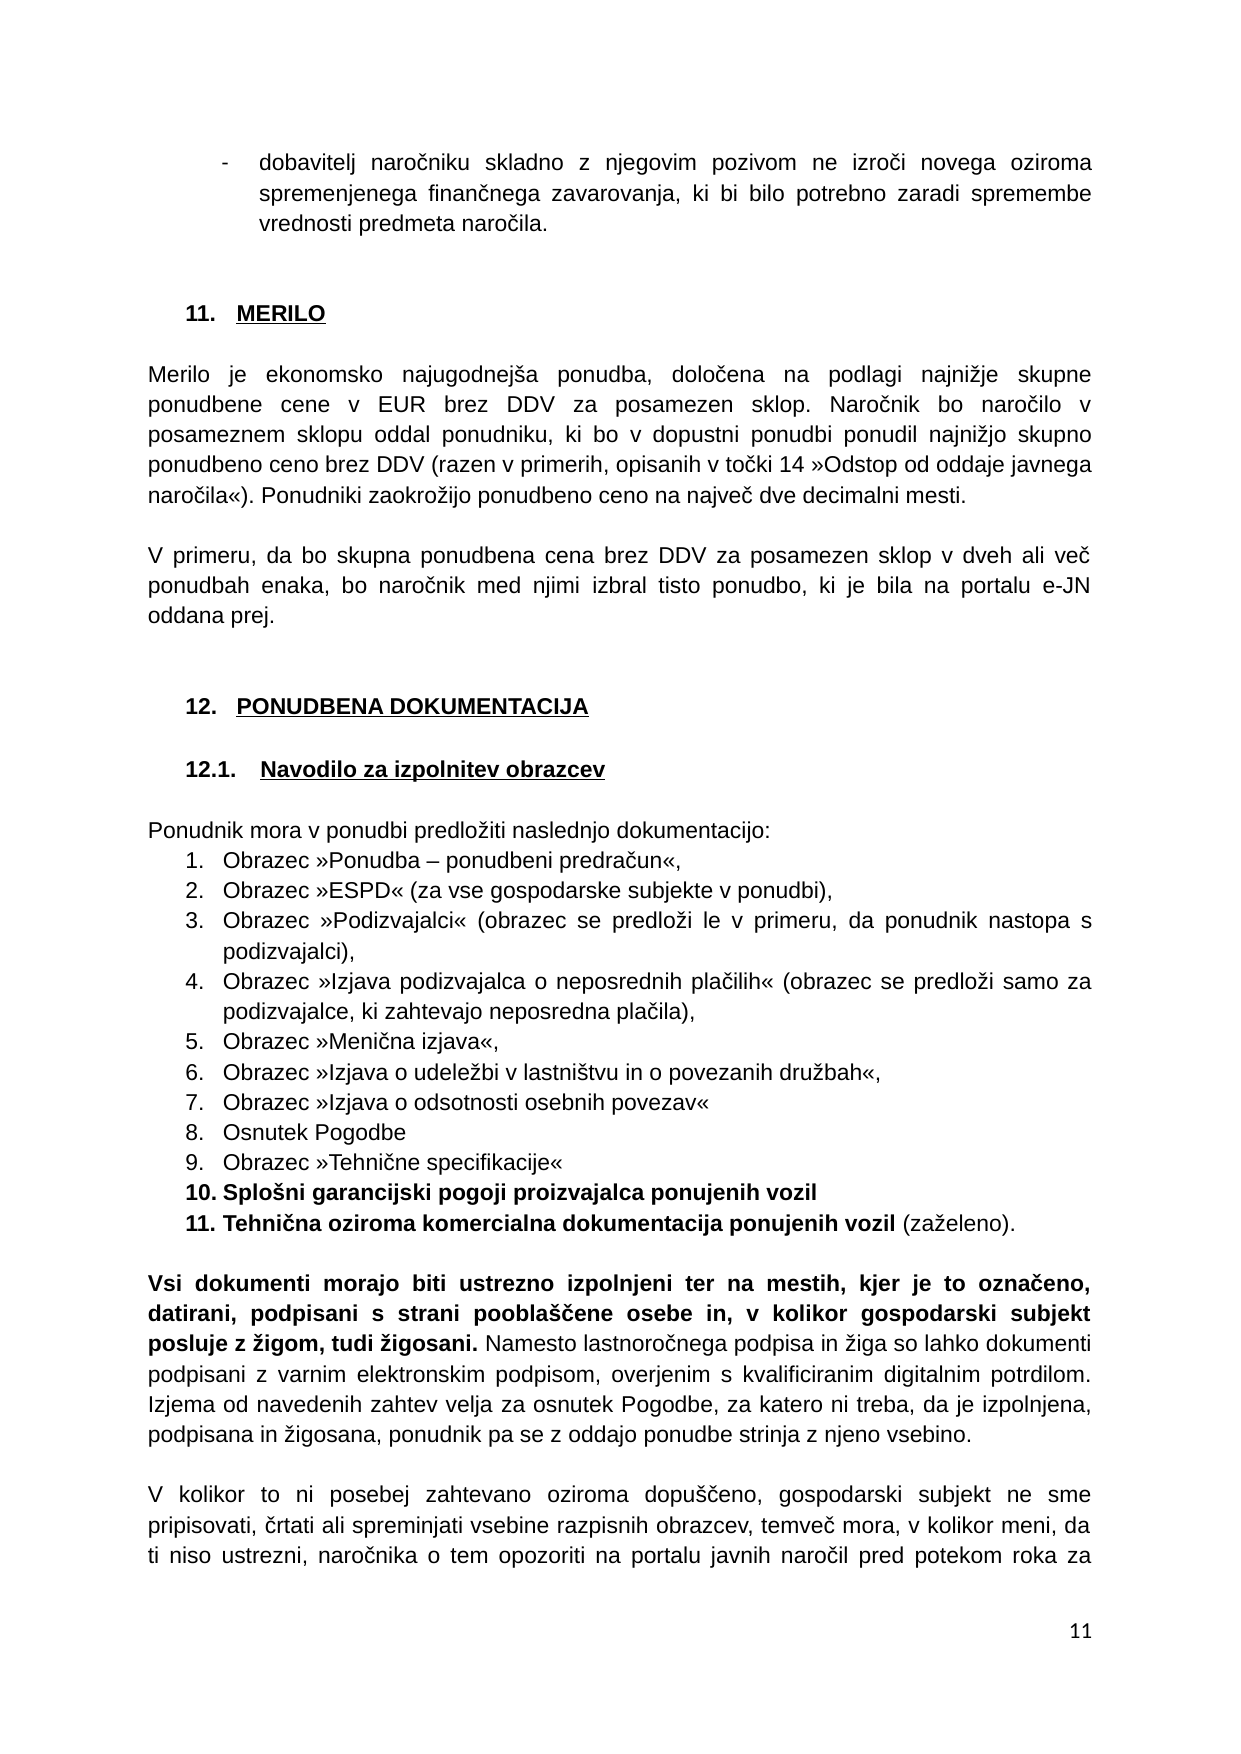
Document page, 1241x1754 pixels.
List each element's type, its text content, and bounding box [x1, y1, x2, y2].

subtitle MERILO [185, 300, 1092, 327]
text Vsi dokumenti morajo biti ustrezno izpolnjeni ter na mestih, kjer je to označeno, datirani, podpisani s strani pooblaščene osebe in, v kolikor gospodarski subjekt posluje z žigom, tudi žigosani. Namesto lastnoročnega podpisa in žiga so lahko dokumenti podpisani z varnim elektronskim podpisom, overjenim s kvalificiranim digitalnim potrdilom. Izjema od navedenih zahtev velja za osnutek Pogodbe, za katero ni treba, da je izpolnjena, podpisana in žigosana, ponudnik pa se z oddajo ponudbe strinja z njeno vsebino. [148, 1270, 1092, 1447]
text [148, 1481, 1092, 1568]
list Obrazec »Izjava o odsotnosti osebnih povezav« [185, 1089, 1092, 1115]
list Tehnična oziroma komercialna dokumentacija ponujenih vozil (zaželeno). [185, 1209, 1092, 1236]
list Obrazec »Tehnične specifikacije« [185, 1149, 1092, 1175]
text Merilo je ekonomsko najugodnejša ponudba, določena na podlagi najnižje skupne ponudbene cene v EUR brez DDV za posamezen sklop. Naročnik bo naročilo v posameznem sklopu oddal ponudniku, ki bo v dopustni ponudbi ponudil najnižjo skupno ponudbeno ceno brez DDV (razen v primerih, opisanih v točki 14 »Odstop od oddaje javnega naročila«). Ponudniki zaokrožijo ponudbeno ceno na največ dve decimalni mesti. [148, 361, 1092, 508]
list Obrazec »Menična izjava«, [185, 1028, 1092, 1054]
subtitle Navodilo za izpolnitev obrazcev [185, 756, 1092, 783]
subtitle PONUDBENA DOKUMENTACIJA [185, 693, 1092, 719]
list Splošni garancijski pogoji proizvajalca ponujenih vozil [185, 1179, 1092, 1206]
list Osnutek Pogodbe [185, 1119, 1092, 1145]
list Obrazec »ESPD« (za vse gospodarske subjekte v ponudbi), [185, 877, 1092, 903]
list Obrazec »Izjava o udeležbi v lastništvu in o povezanih družbah«, [185, 1058, 1092, 1085]
text V primeru, da bo skupna ponudbena cena brez DDV za posamezen sklop v dveh ali več ponudbah enaka, bo naročnik med njimi izbral tisto ponudbo, ki je bila na portalu e-JN oddana prej. [148, 542, 1092, 629]
list Obrazec »Ponudba – ponudbeni predračun«, [185, 847, 1092, 873]
list Obrazec »Podizvajalci« (obrazec se predloži le v primeru, da ponudnik nastopa s podizvajalci), [185, 907, 1092, 964]
text Ponudnik mora v ponudbi predložiti naslednjo dokumentacijo: [148, 817, 1092, 843]
list Obrazec »Izjava podizvajalca o neposrednih plačilih« (obrazec se predloži samo za podizvajalce, ki zahtevajo neposredna plačila), [185, 968, 1092, 1024]
